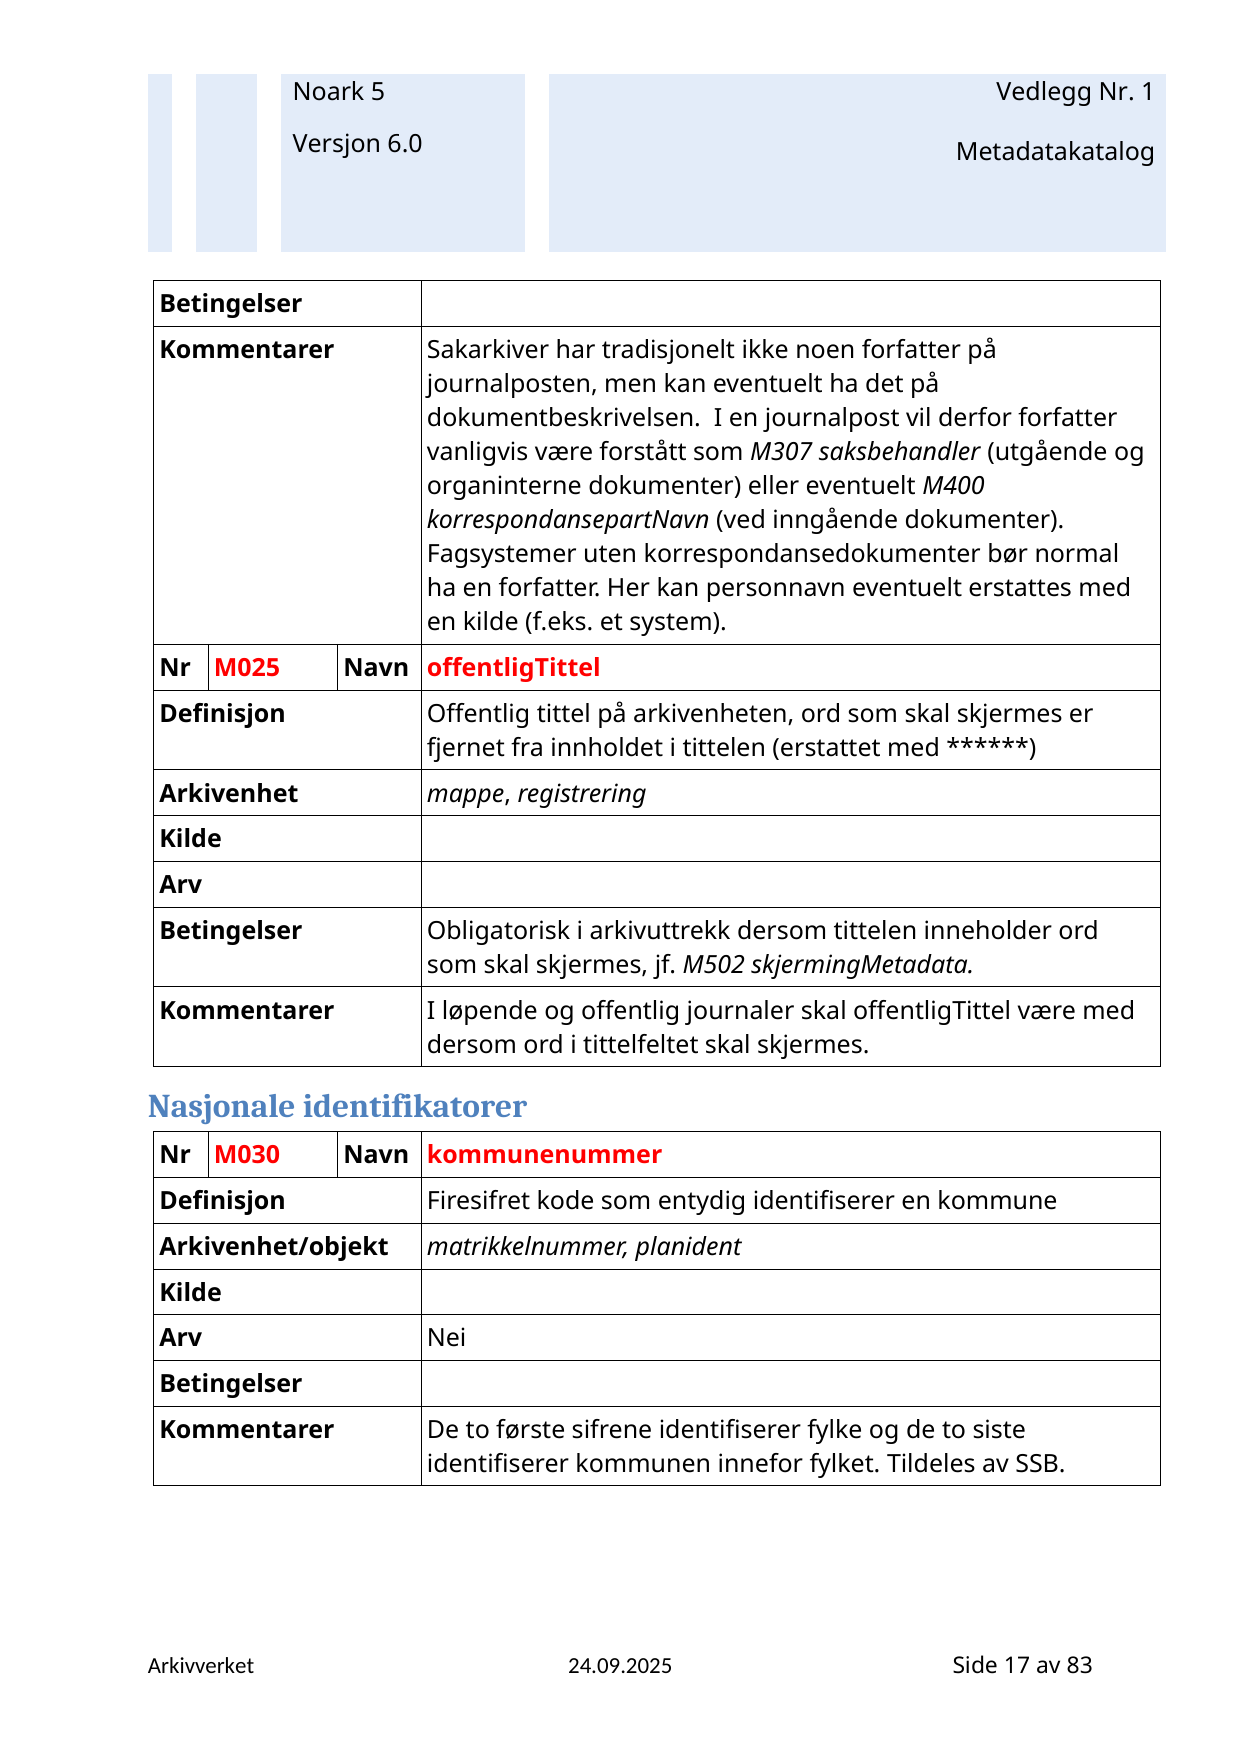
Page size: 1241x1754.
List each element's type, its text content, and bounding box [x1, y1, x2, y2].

table_cell Definisjon [154, 691, 421, 769]
table_header kommunenummer [422, 1132, 1160, 1177]
table_cell [422, 862, 1160, 907]
table_header M030 [209, 1132, 337, 1177]
table_cell Kilde [154, 816, 421, 861]
table_cell Arv [154, 1315, 421, 1360]
table_header Navn [338, 1132, 421, 1177]
table_cell Arkivenhet/objekt [154, 1224, 421, 1268]
table_cell [422, 281, 1160, 326]
table_header Nr [154, 1132, 208, 1177]
table_cell Kommentarer [154, 327, 421, 644]
table_cell Firesifret kode som entydig identifiserer en kommune [422, 1178, 1160, 1223]
table_cell [422, 1270, 1160, 1314]
table_cell De to første sifrene identifiserer fylke og de to siste identifiserer kommunen innefor fylket. Tildeles av SSB. [422, 1407, 1160, 1485]
table_cell Kommentarer [154, 1407, 421, 1485]
subtitle Nasjonale identifikatorer [148, 1087, 1152, 1126]
table_cell Betingelser [154, 1361, 421, 1406]
table_cell Nei [422, 1315, 1160, 1360]
table_cell Kilde [154, 1270, 421, 1314]
table_cell Obligatorisk i arkivuttrekk dersom tittelen inneholder ord som skal skjermes, jf. M502 skjermingMetadata. [422, 908, 1160, 986]
table_cell Navn [338, 645, 421, 689]
table_cell Arv [154, 862, 421, 907]
table_cell mappe, registrering [422, 770, 1160, 815]
table_cell Offentlig tittel på arkivenheten, ord som skal skjermes er fjernet fra innholdet i tittelen (erstattet med ******) [422, 691, 1160, 769]
table_cell Sakarkiver har tradisjonelt ikke noen forfatter på journalposten, men kan eventuelt ha det på dokumentbeskrivelsen. I en journalpost vil derfor forfatter vanligvis være forstått som M307 saksbehandler (utgående og organinterne dokumenter) eller eventuelt M400 korrespondansepartNavn (ved inngående dokumenter). Fagsystemer uten korrespondansedokumenter bør normal ha en forfatter. Her kan personnavn eventuelt erstattes med en kilde (f.eks. et system). [422, 327, 1160, 644]
table_cell Betingelser [154, 908, 421, 986]
table_cell offentligTittel [422, 645, 1160, 689]
table_cell Nr [154, 645, 208, 689]
table_cell Arkivenhet [154, 770, 421, 815]
table_cell M025 [209, 645, 337, 689]
table_cell Definisjon [154, 1178, 421, 1223]
table_cell matrikkelnummer, planident [422, 1224, 1160, 1268]
table_cell [422, 816, 1160, 861]
table_cell Betingelser [154, 281, 421, 326]
table_cell Kommentarer [154, 987, 421, 1066]
table_cell [422, 1361, 1160, 1406]
table_cell I løpende og offentlig journaler skal offentligTittel være med dersom ord i tittelfeltet skal skjermes. [422, 987, 1160, 1066]
